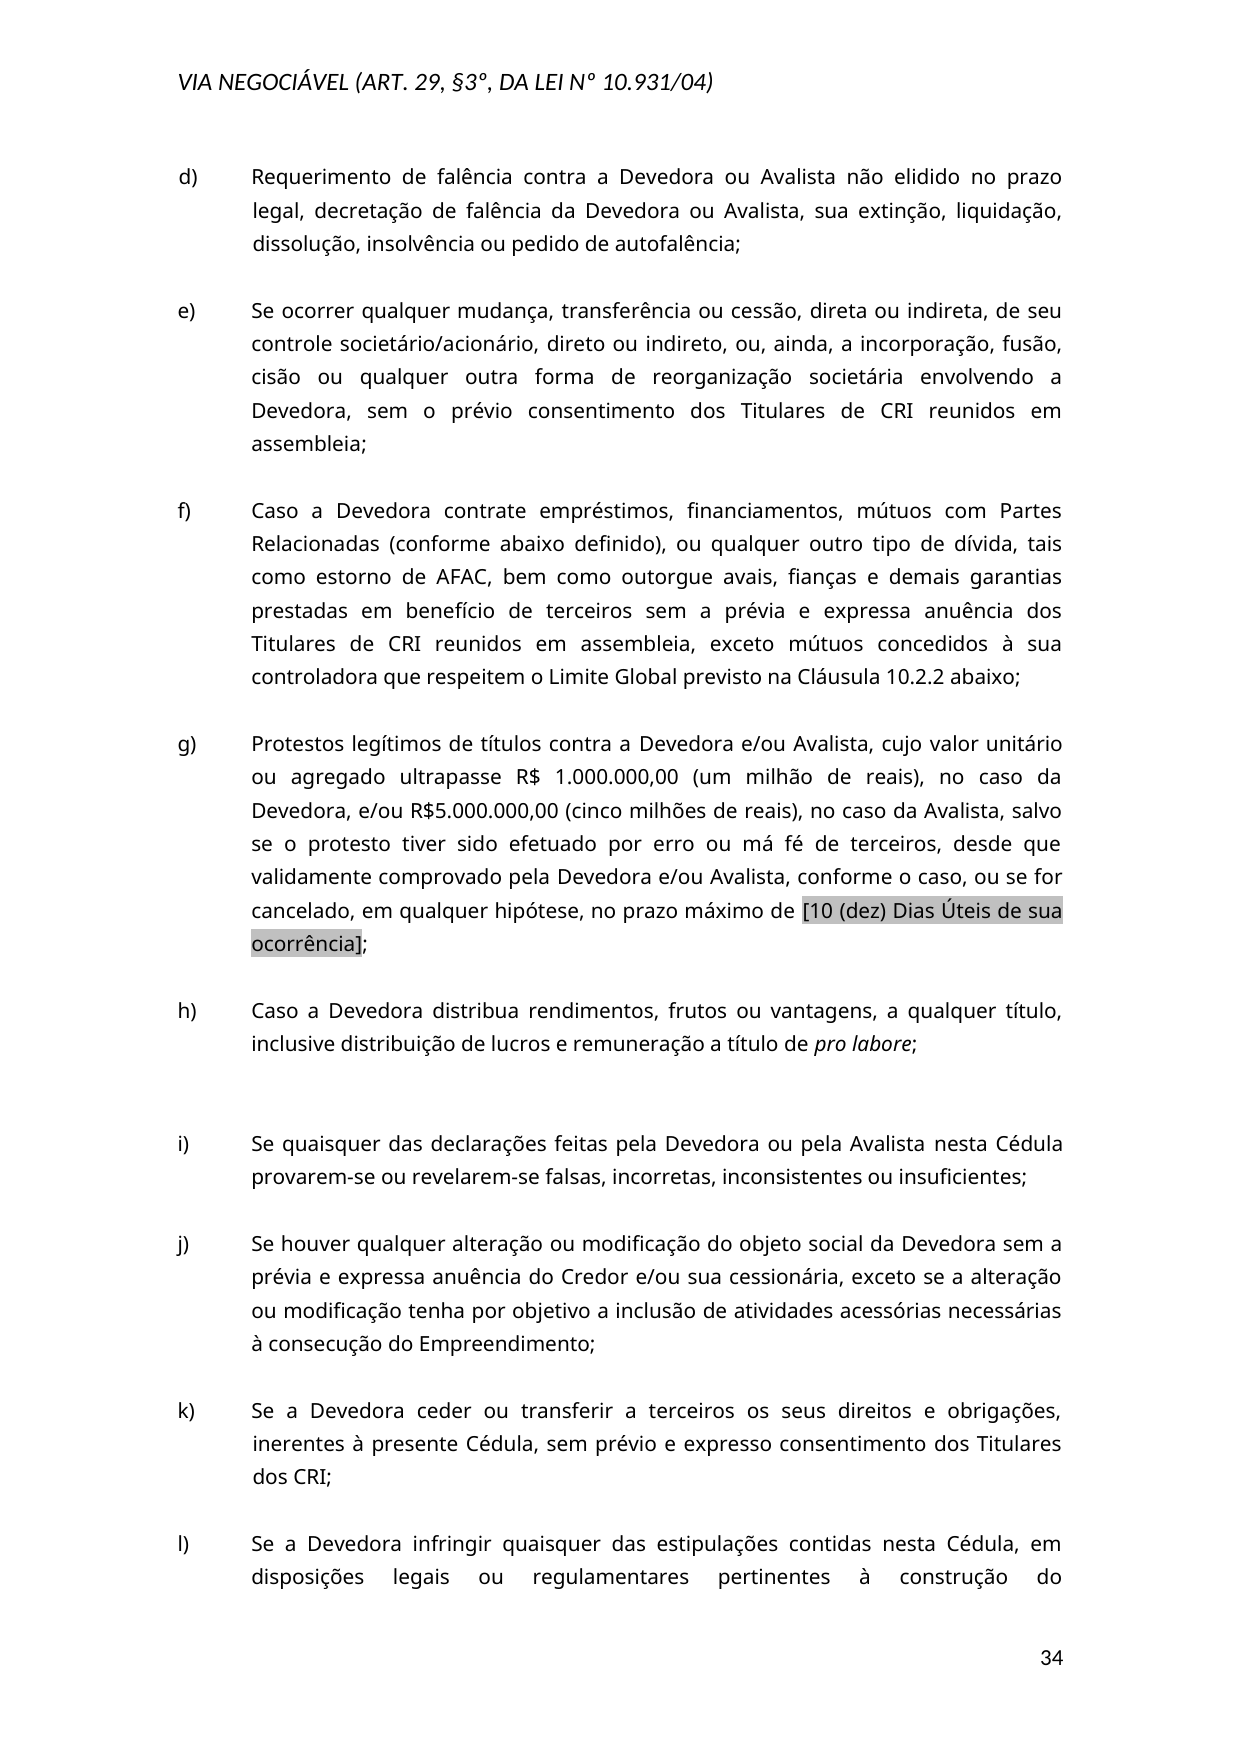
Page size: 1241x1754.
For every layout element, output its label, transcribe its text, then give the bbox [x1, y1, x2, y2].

list Se ocorrer qualquer mudança, transferência ou cessão, direta ou indireta, de seu controle societário/acionário, direto ou indireto, ou, ainda, a incorporação, fusão, cisão ou qualquer outra forma de reorganização societária envolvendo a Devedora, sem o prévio consentimento dos Titulares de CRI reunidos em assembleia; [177, 291, 1063, 458]
list Se a Devedora ceder ou transferir a terceiros os seus direitos e obrigações, inerentes à presente Cédula, sem prévio e expresso consentimento dos Titulares dos CRI; [177, 1391, 1063, 1491]
list Se houver qualquer alteração ou modificação do objeto social da Devedora sem a prévia e expressa anuência do Credor e/ou sua cessionária, exceto se a alteração ou modificação tenha por objetivo a inclusão de atividades acessórias necessárias à consecução do Empreendimento; [177, 1225, 1063, 1358]
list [177, 1525, 1063, 1591]
list Requerimento de falência contra a Devedora ou Avalista não elidido no prazo legal, decretação de falência da Devedora ou Avalista, sua extinção, liquidação, dissolução, insolvência ou pedido de autofalência; [178, 158, 1063, 258]
list Caso a Devedora contrate empréstimos, financiamentos, mútuos com Partes Relacionadas (conforme abaixo definido), ou qualquer outro tipo de dívida, tais como estorno de AFAC, bem como outorgue avais, fianças e demais garantias prestadas em benefício de terceiros sem a prévia e expressa anuência dos Titulares de CRI reunidos em assembleia, exceto mútuos concedidos à sua controladora que respeitem o Limite Global previsto na Cláusula 10.2.2 abaixo; [177, 491, 1063, 691]
list Protestos legítimos de títulos contra a Devedora e/ou Avalista, cujo valor unitário ou agregado ultrapasse R$ 1.000.000,00 (um milhão de reais), no caso da Devedora, e/ou R$5.000.000,00 (cinco milhões de reais), no caso da Avalista, salvo se o protesto tiver sido efetuado por erro ou má fé de terceiros, desde que validamente comprovado pela Devedora e/ou Avalista, conforme o caso, ou se for cancelado, em qualquer hipótese, no prazo máximo de [10 (dez) Dias Úteis de sua ocorrência]; [177, 725, 1063, 958]
list Caso a Devedora distribua rendimentos, frutos ou vantagens, a qualquer título, inclusive distribuição de lucros e remuneração a título de pro labore; [177, 991, 1063, 1058]
list Se quaisquer das declarações feitas pela Devedora ou pela Avalista nesta Cédula provarem-se ou revelarem-se falsas, incorretas, inconsistentes ou insuficientes; [177, 1125, 1063, 1191]
